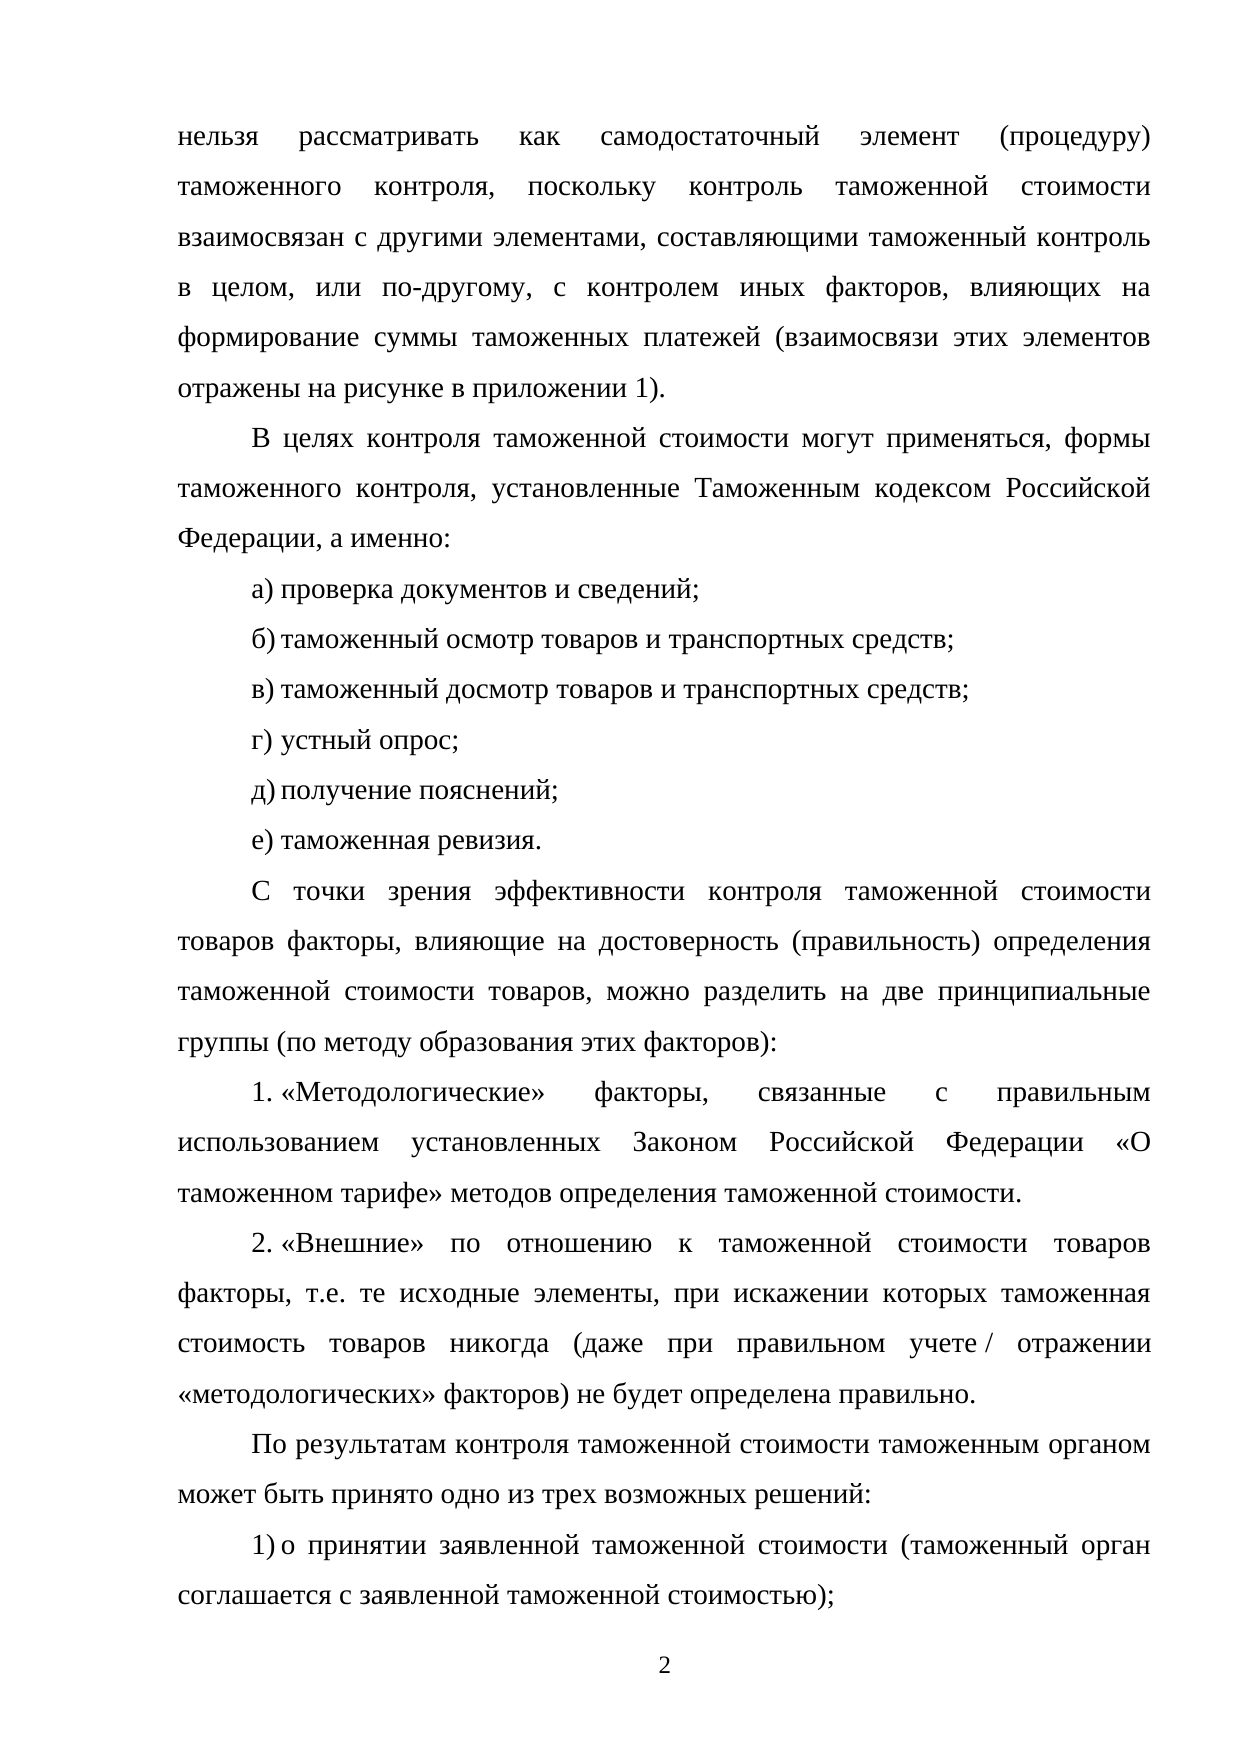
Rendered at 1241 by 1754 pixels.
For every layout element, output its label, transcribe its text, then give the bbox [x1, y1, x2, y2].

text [177, 118, 1152, 403]
text г) устный опрос; [177, 722, 1152, 755]
text а) проверка документов и сведений; [177, 571, 1152, 604]
text 1. «Методологические» факторы, связанные с правильным использованием установленных Законом Российской Федерации «О таможенном тарифе» методов определения таможенной стоимости. [177, 1074, 1152, 1208]
text е) таможенная ревизия. [177, 822, 1152, 856]
text в) таможенный досмотр товаров и транспортных средств; [177, 672, 1152, 705]
text б) таможенный осмотр товаров и транспортных средств; [177, 621, 1152, 655]
text По результатам контроля таможенной стоимости таможенным органом может быть принято одно из трех возможных решений: [177, 1426, 1152, 1510]
text С точки зрения эффективности контроля таможенной стоимости товаров факторы, влияющие на достоверность (правильность) определения таможенной стоимости товаров, можно разделить на две принципиальные группы (по методу образования этих факторов): [177, 873, 1152, 1057]
text В целях контроля таможенной стоимости могут применяться, формы таможенного контроля, установленные Таможенным кодексом Российской Федерации, а именно: [177, 420, 1152, 554]
text д) получение пояснений; [177, 772, 1152, 806]
text 1) о принятии заявленной таможенной стоимости (таможенный орган соглашается с заявленной таможенной стоимостью); [177, 1527, 1152, 1611]
text 2. «Внешние» по отношению к таможенной стоимости товаров факторы, т.е. те исходные элементы, при искажении которых таможенная стоимость товаров никогда (даже при правильном учете / отражении «методологических» факторов) не будет определена правильно. [177, 1225, 1152, 1409]
